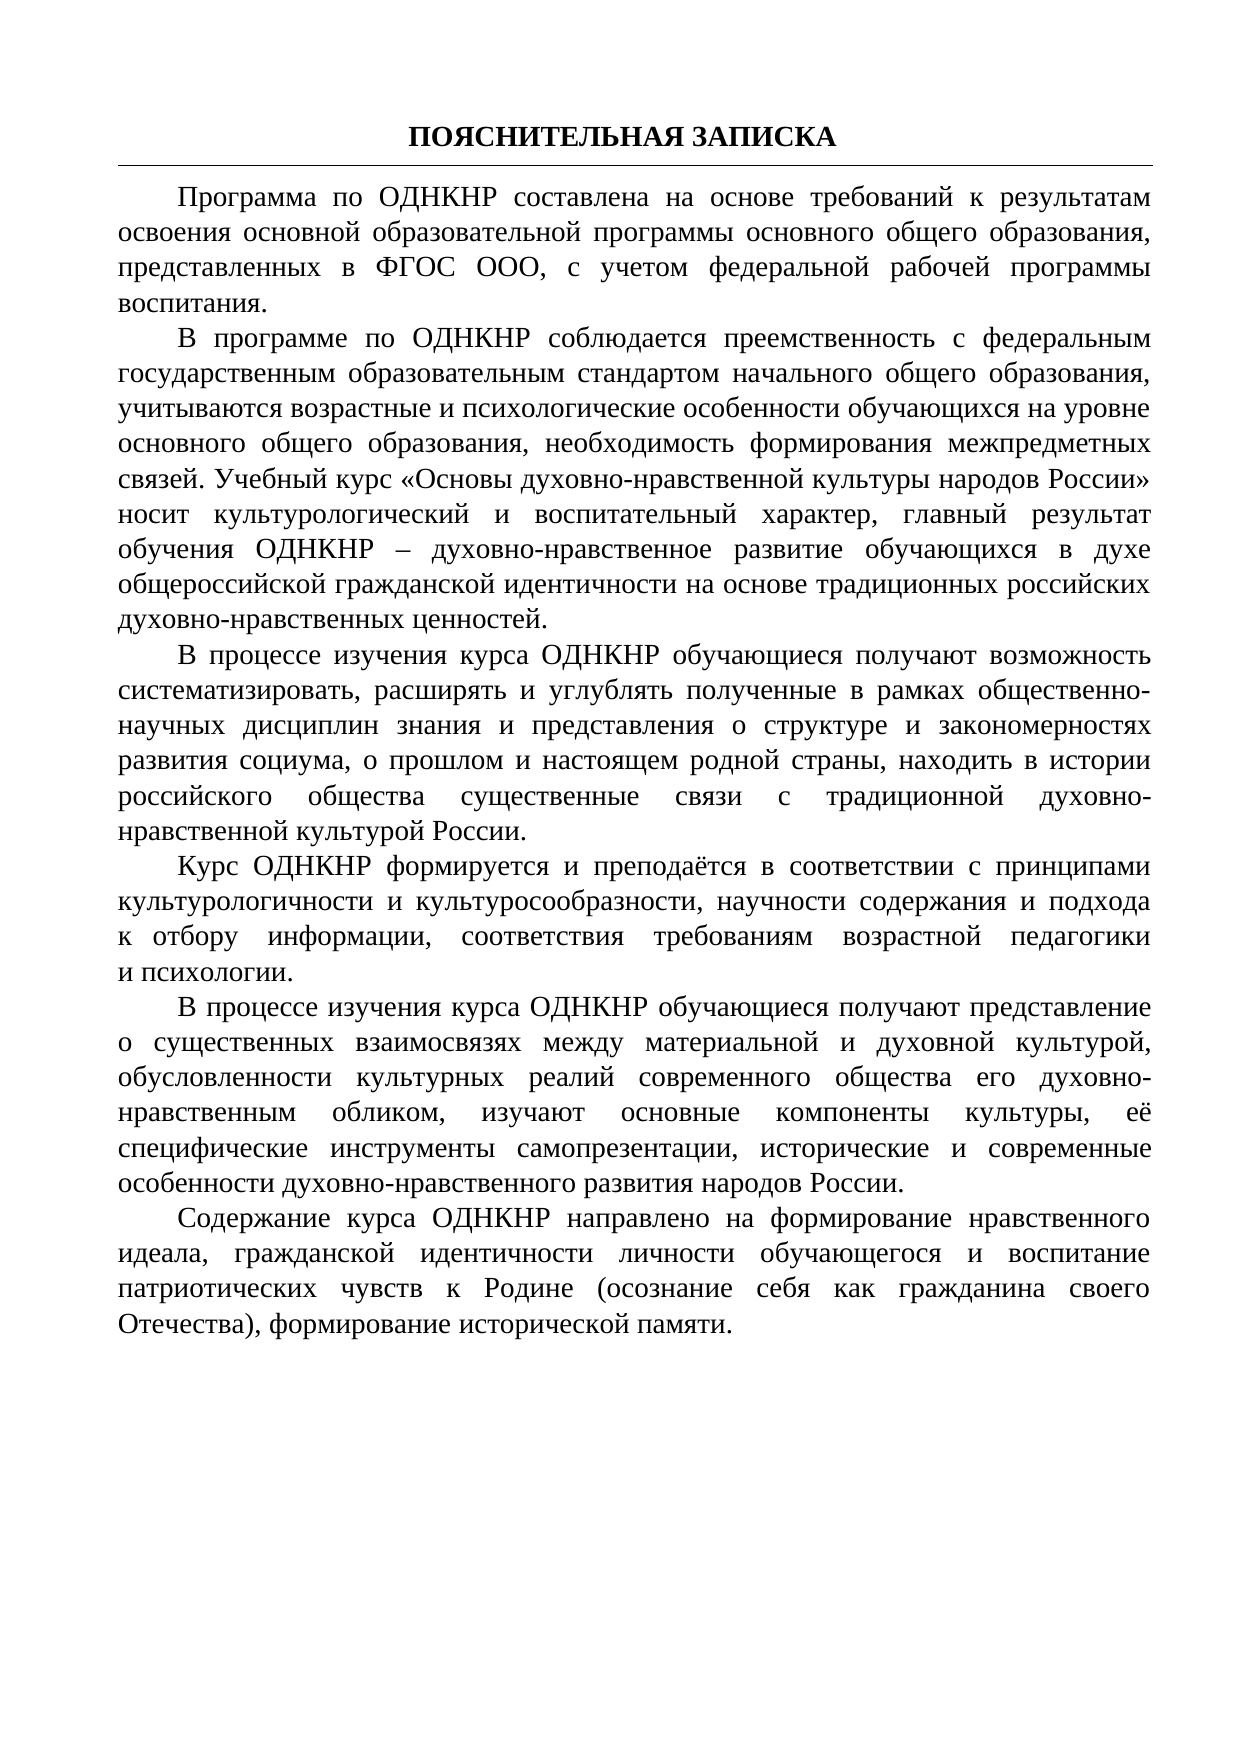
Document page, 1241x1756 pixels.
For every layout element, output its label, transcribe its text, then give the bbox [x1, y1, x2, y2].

text Курс ОДНКНР формируется и преподаётся в соответствии с принципами культурологичности и культуросообразности, научности содержания и подхода к отбору информации, соответствия требованиям возрастной педагогики и психологии. [118, 848, 1151, 987]
text Содержание курса ОДНКНР направлено на формирование нравственного идеала, гражданской идентичности личности обучающегося и воспитание патриотических чувств к Родине (осознание себя как гражданина своего Отечества), формирование исторической памяти. [118, 1200, 1150, 1339]
text В программе по ОДНКНР соблюдается преемственность с федеральным государственным образовательным стандартом начального общего образования, учитываются возрастные и психологические особенности обучающихся на уровне основного общего образования, необходимость формирования межпредметных связей. Учебный курс «Основы духовно-нравственной культуры народов России» носит культурологический и воспитательный характер, главный результат обучения ОДНКНР – духовно-нравственное развитие обучающихся в духе общероссийской гражданской идентичности на основе традиционных российских духовно-нравственных ценностей. [118, 320, 1151, 635]
subtitle ПОЯСНИТЕЛЬНАЯ ЗАПИСКА [82, 119, 1163, 152]
text В процессе изучения курса ОДНКНР обучающиеся получают возможность систематизировать, расширять и углублять полученные в рамках общественно- научных дисциплин знания и представления о структуре и закономерностях развития социума, о прошлом и настоящем родной страны, находить в истории российского общества существенные связи с традиционной духовно-нравственной культурой России. [118, 637, 1152, 846]
text Программа по ОДНКНР составлена на основе требований к результатам освоения основной образовательной программы основного общего образования, представленных в ФГОС ООО, с учетом федеральной рабочей программы воспитания. [118, 179, 1151, 318]
text В процессе изучения курса ОДНКНР обучающиеся получают представление о существенных взаимосвязях между материальной и духовной культурой, обусловленности культурных реалий современного общества его духовно- нравственным обликом, изучают основные компоненты культуры, её специфические инструменты самопрезентации, исторические и современные особенности духовно-нравственного развития народов России. [118, 989, 1152, 1198]
